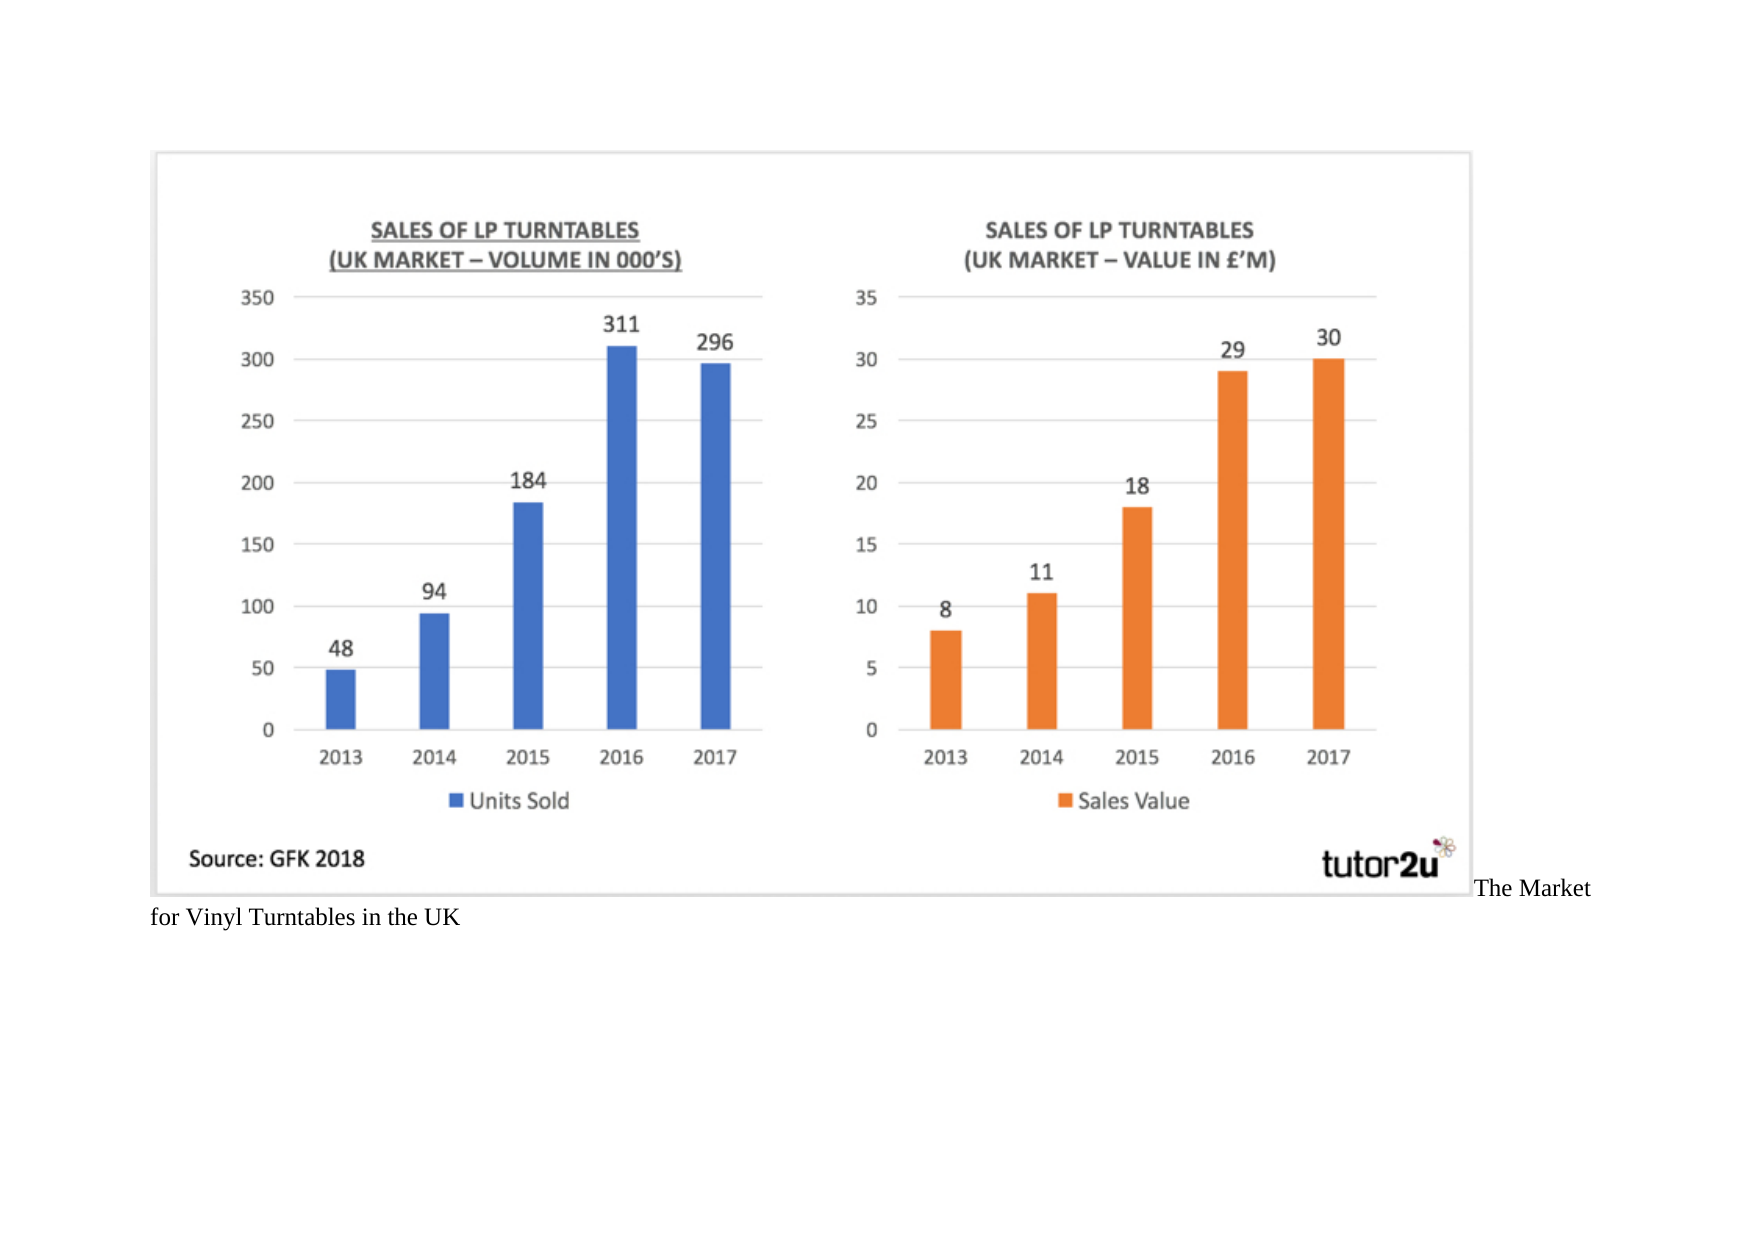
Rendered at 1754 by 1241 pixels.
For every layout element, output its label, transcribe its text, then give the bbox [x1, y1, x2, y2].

picture [150, 150, 1474, 897]
